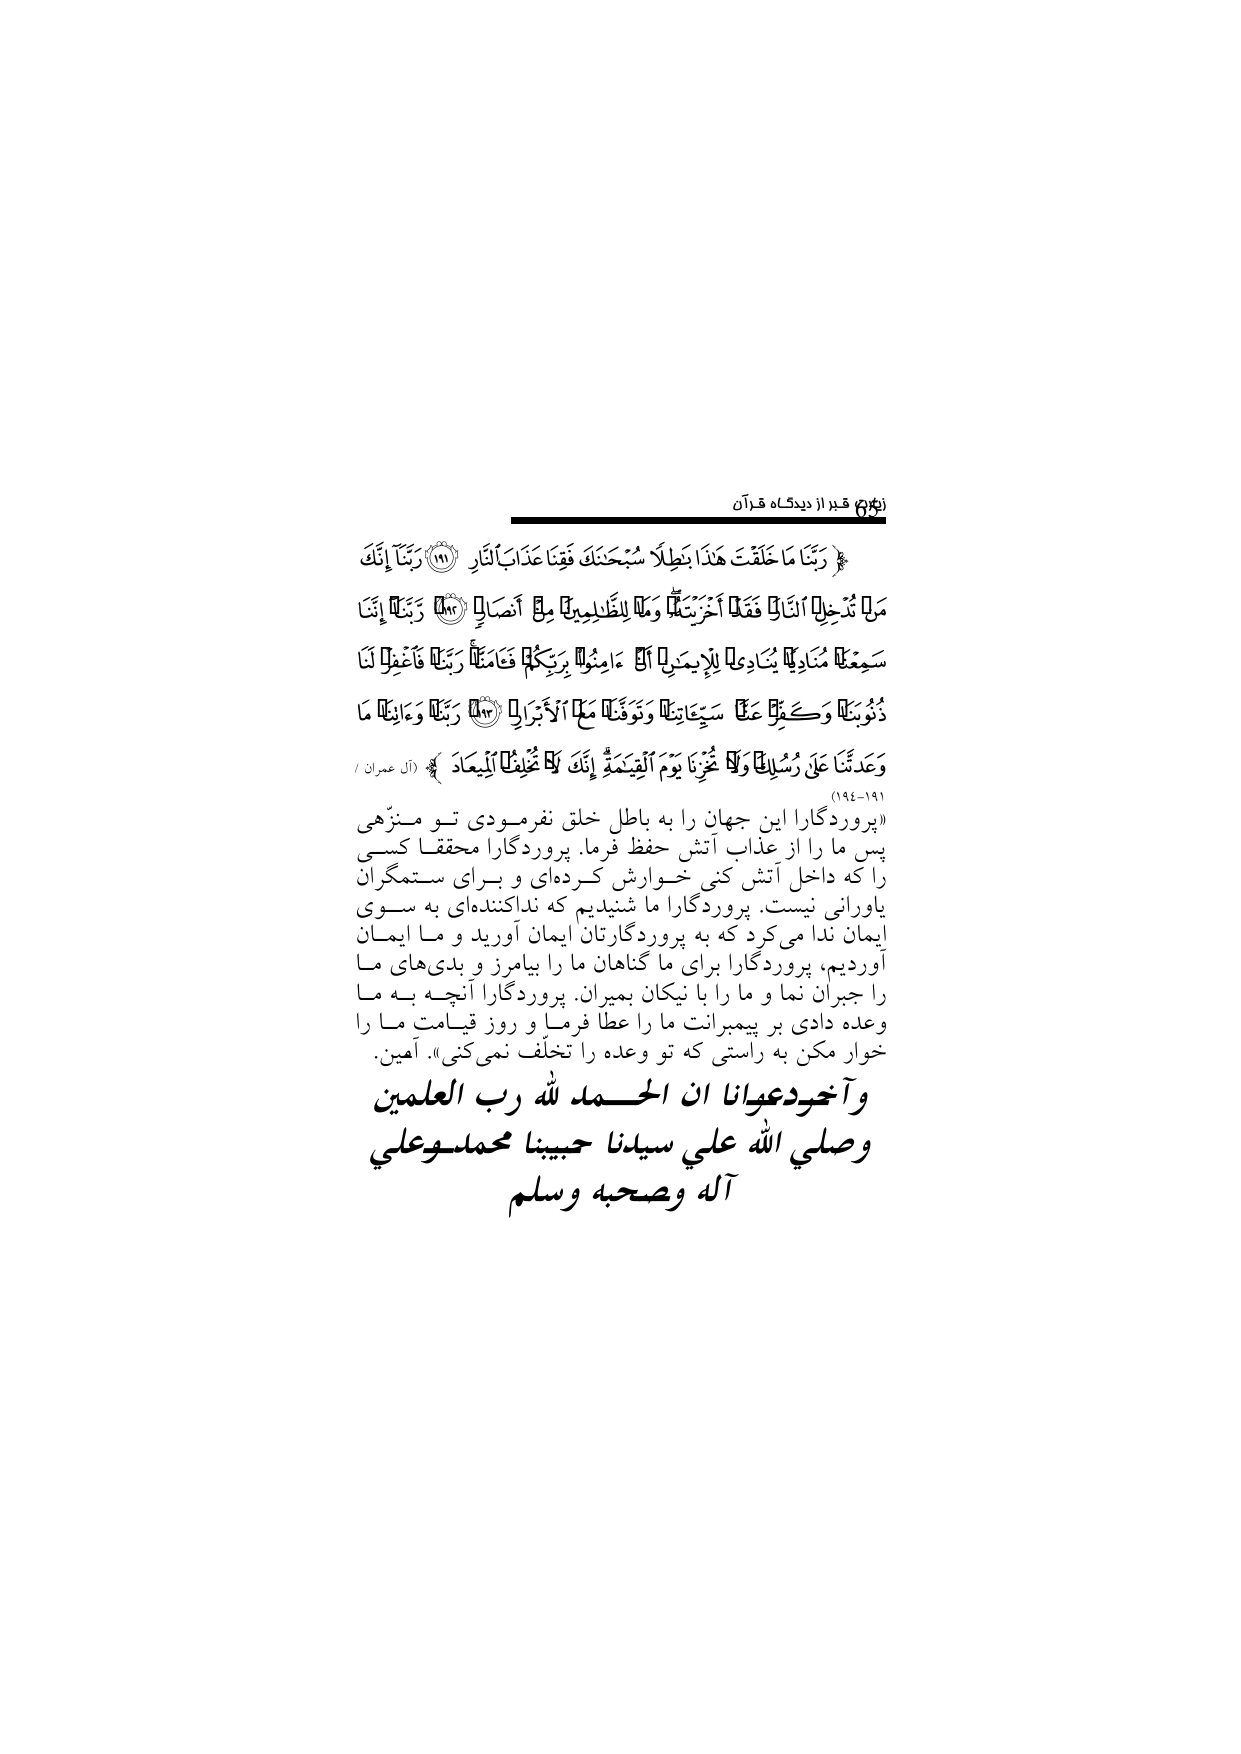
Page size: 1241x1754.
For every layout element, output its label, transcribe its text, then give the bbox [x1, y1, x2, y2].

text وآخردعوانا ان الحـمد لله رب العلمين وصلي الله علي سيدنا حبيبنا محمد وعلي آله وصحبه وسلم [354, 1070, 886, 1214]
text ﭽ ﮡ ﮢ ﮣ ﮤ ﮥ ﮦ ﮧ ﮨ ﮩ ﮪ ﮫ ﮬ ﮭ ﮮ ﮯ ﮰ ﮱﯓ ﯔ ﯕ ﯖ ﯗ ﯘ ﯙ ﯚ ﯛ ﯜ ﯝ ﯞ ﯟ ﯠ ﯡ ﯢﯣ ﯤ ﯥ ﯦ ﯧ ﯨ ﯩ ﯪ ﯫ ﯬ ﯭ ﯮ ﯯ ﯰ ﯱ ﯲ ﯳ ﯴ ﯵ ﯶ ﯷ ﯸﯹ ﯺ ﯻ ﯼ ﯽ ﭼ (آل عمران / 191-194) [354, 532, 886, 808]
text «پروردگارا این جهان را به باطل خلق نفرمودی تو منزّهی پس ما را از عذاب آتش حفظ فرما. پروردگارا محققا کسی را که داخل آتش کنی خوارش کرده‌ای و برای ستمگران یاورانی نیست. پروردگارا ما شنیدیم که نداکننده‌ای به سوی ایمان ندا می‌کرد که به پروردگارتان ایمان آورید و ما ایمان آوردیم، پروردگارا برای ما گناهان ما را بیامرز و بدی‌های ما را جبران نما و ما را با نیکان بمیران. پروردگارا آنچه به ما وعده‌ دادی بر پیمبرانت ما را عطا فرما و روز قیامت ما را خوار مکن به راستی که تو وعده را تخلّف نمی‌کنی». آمين. [354, 808, 886, 1070]
